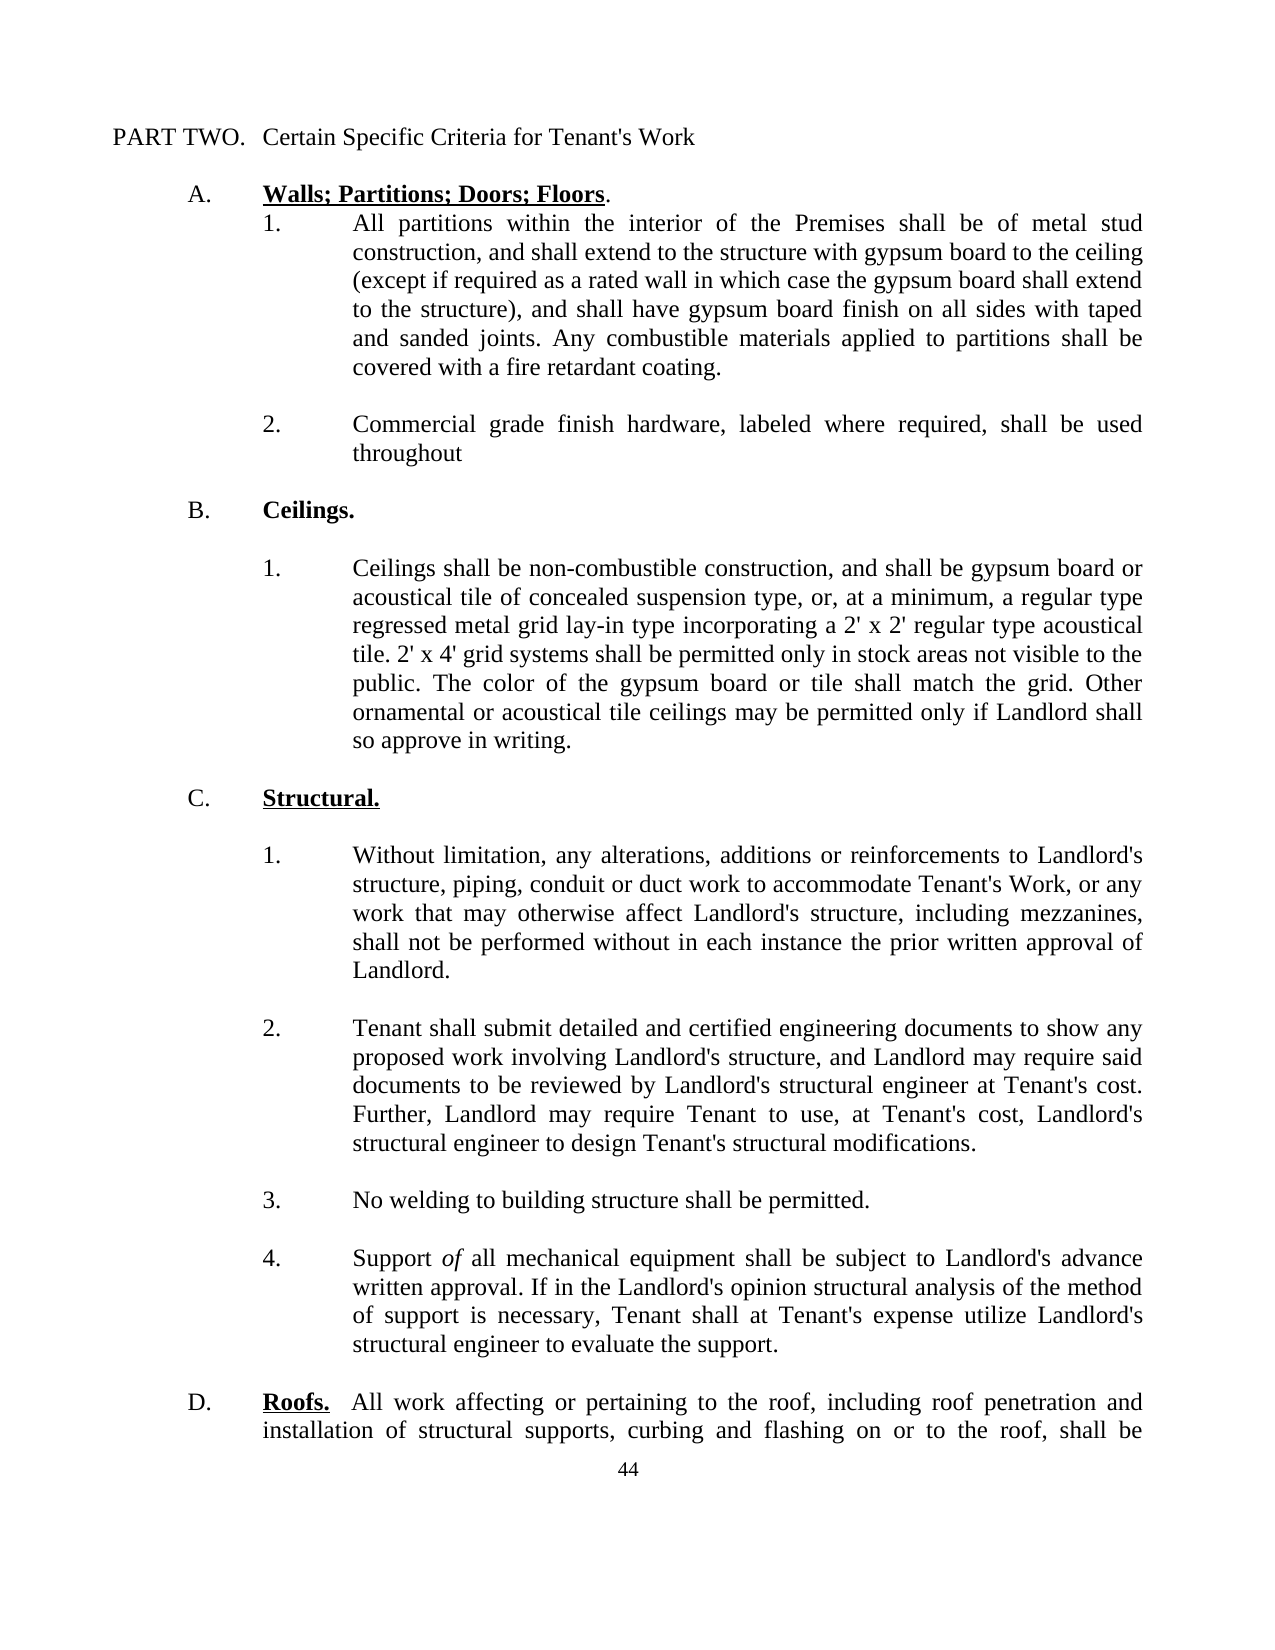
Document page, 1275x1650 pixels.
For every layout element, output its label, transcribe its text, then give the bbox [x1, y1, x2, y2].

text 1. All partitions within the interior of the Premises shall be of metal stud construction, and shall extend to the structure with gypsum board to the ceiling (except if required as a rated wall in which case the gypsum board shall extend to the structure), and shall have gypsum board finish on all sides with taped and sanded joints. Any combustible materials applied to partitions shall be covered with a fire retardant coating. [112, 208, 1144, 381]
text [112, 1387, 1144, 1444]
text 2. Commercial grade finish hardware, labeled where required, shall be used throughout [112, 409, 1144, 467]
text 1. Ceilings shall be non-combustible construction, and shall be gypsum board or acoustical tile of concealed suspension type, or, at a minimum, a regular type regressed metal grid lay-in type incorporating a 2' x 2' regular type acoustical tile. 2' x 4' grid systems shall be permitted only in stock areas not visible to the public. The color of the gypsum board or tile shall match the grid. Other ornamental or acoustical tile ceilings may be permitted only if Landlord shall so approve in writing. [112, 553, 1144, 754]
text 2. Tenant shall submit detailed and certified engineering documents to show any proposed work involving Landlord's structure, and Landlord may require said documents to be reviewed by Landlord's structural engineer at Tenant's cost. Further, Landlord may require Tenant to use, at Tenant's cost, Landlord's structural engineer to design Tenant's structural modifications. [112, 1013, 1144, 1157]
text C. Structural. [112, 783, 1144, 812]
text PART TWO. Certain Specific Criteria for Tenant's Work [112, 122, 1144, 151]
text 1. Without limitation, any alterations, additions or reinforcements to Landlord's structure, piping, conduit or duct work to accommodate Tenant's Work, or any work that may otherwise affect Landlord's structure, including mezzanines, shall not be performed without in each instance the prior written approval of Landlord. [112, 841, 1144, 984]
text A. Walls; Partitions; Doors; Floors. [112, 179, 1144, 208]
text 4. Support of all mechanical equipment shall be subject to Landlord's advance written approval. If in the Landlord's opinion structural analysis of the method of support is necessary, Tenant shall at Tenant's expense utilize Landlord's structural engineer to evaluate the support. [112, 1243, 1144, 1358]
text 3. No welding to building structure shall be permitted. [112, 1186, 1144, 1214]
text B. Ceilings. [112, 496, 1144, 524]
